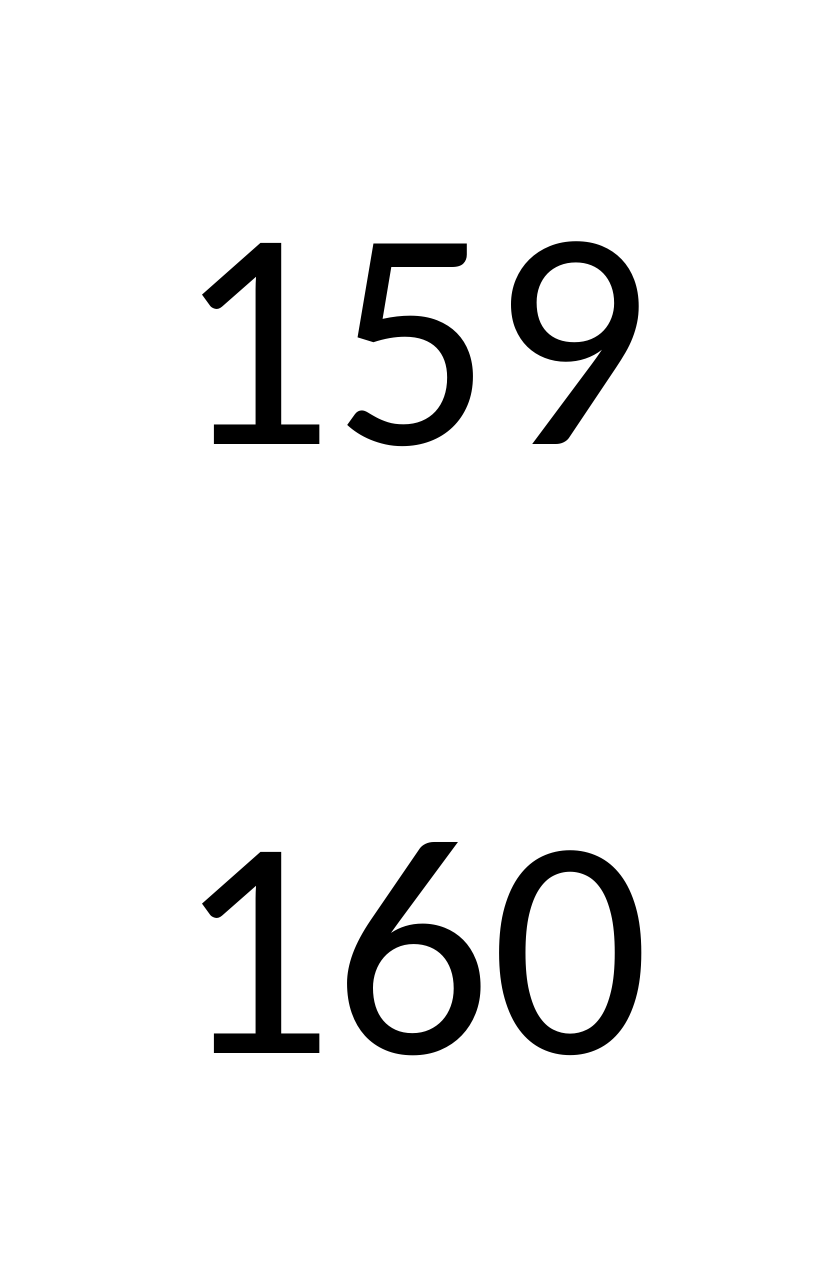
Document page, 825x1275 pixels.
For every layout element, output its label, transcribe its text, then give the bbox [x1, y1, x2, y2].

text 160 [75, 750, 750, 1132]
text 159 [75, 141, 750, 522]
